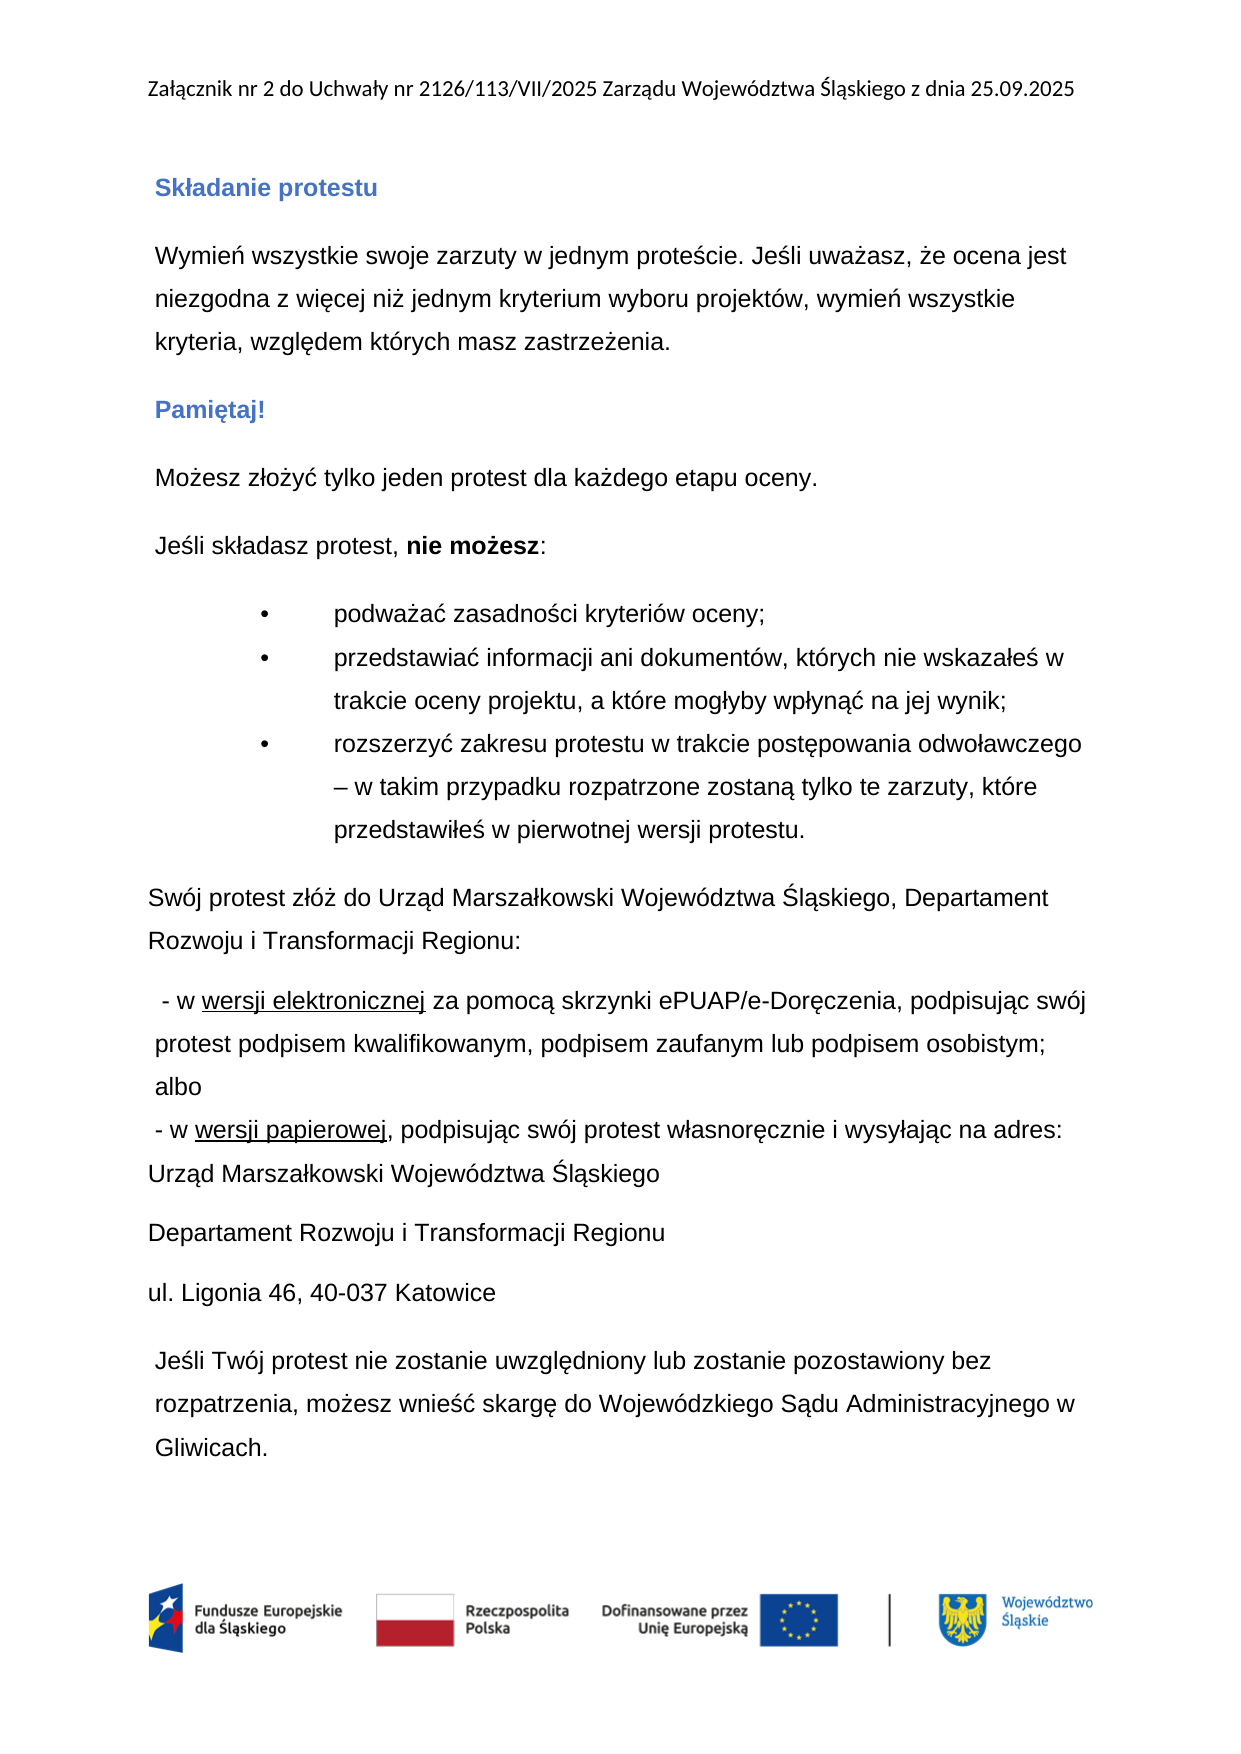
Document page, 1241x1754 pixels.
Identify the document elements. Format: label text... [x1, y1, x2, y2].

text Urząd Marszałkowski Województwa Śląskiego [148, 1159, 1093, 1187]
text - w wersji elektronicznej za pomocą skrzynki ePUAP/e-Doręczenia, podpisując swój protest podpisem kwalifikowanym, podpisem zaufanym lub podpisem osobistym; [154, 986, 1093, 1058]
text albo [154, 1072, 1093, 1101]
text Jeśli składasz protest, nie możesz: [154, 531, 1093, 560]
text Pamiętaj! [154, 395, 1093, 424]
text Swój protest złóż do Urząd Marszałkowski Województwa Śląskiego, Departament Rozwoju i Transformacji Regionu: [148, 883, 1093, 955]
picture [148, 1583, 1093, 1653]
text - w wersji papierowej, podpisując swój protest własnoręcznie i wysyłając na adres: [154, 1116, 1093, 1144]
list rozszerzyć zakresu protestu w trakcie postępowania odwoławczego – w takim przypadku rozpatrzone zostaną tylko te zarzuty, które przedstawiłeś w pierwotnej wersji protestu. [260, 729, 1093, 844]
text Departament Rozwoju i Transformacji Regionu [148, 1218, 1093, 1247]
text Jeśli Twój protest nie zostanie uwzględniony lub zostanie pozostawiony bez rozpatrzenia, możesz wnieść skargę do Wojewódzkiego Sądu Administracyjnego w Gliwicach. [154, 1346, 1093, 1461]
text ul. Ligonia 46, 40-037 Katowice [148, 1278, 1093, 1307]
text Składanie protestu [154, 173, 1093, 201]
text Możesz złożyć tylko jeden protest dla każdego etapu oceny. [154, 463, 1093, 492]
text Wymień wszystkie swoje zarzuty w jednym proteście. Jeśli uważasz, że ocena jest niezgodna z więcej niż jednym kryterium wyboru projektów, wymień wszystkie kryteria, względem których masz zastrzeżenia. [154, 241, 1093, 356]
list przedstawiać informacji ani dokumentów, których nie wskazałeś w trakcie oceny projektu, a które mogłyby wpłynąć na jej wynik; [260, 643, 1093, 714]
list podważać zasadności kryteriów oceny; [260, 599, 1093, 628]
